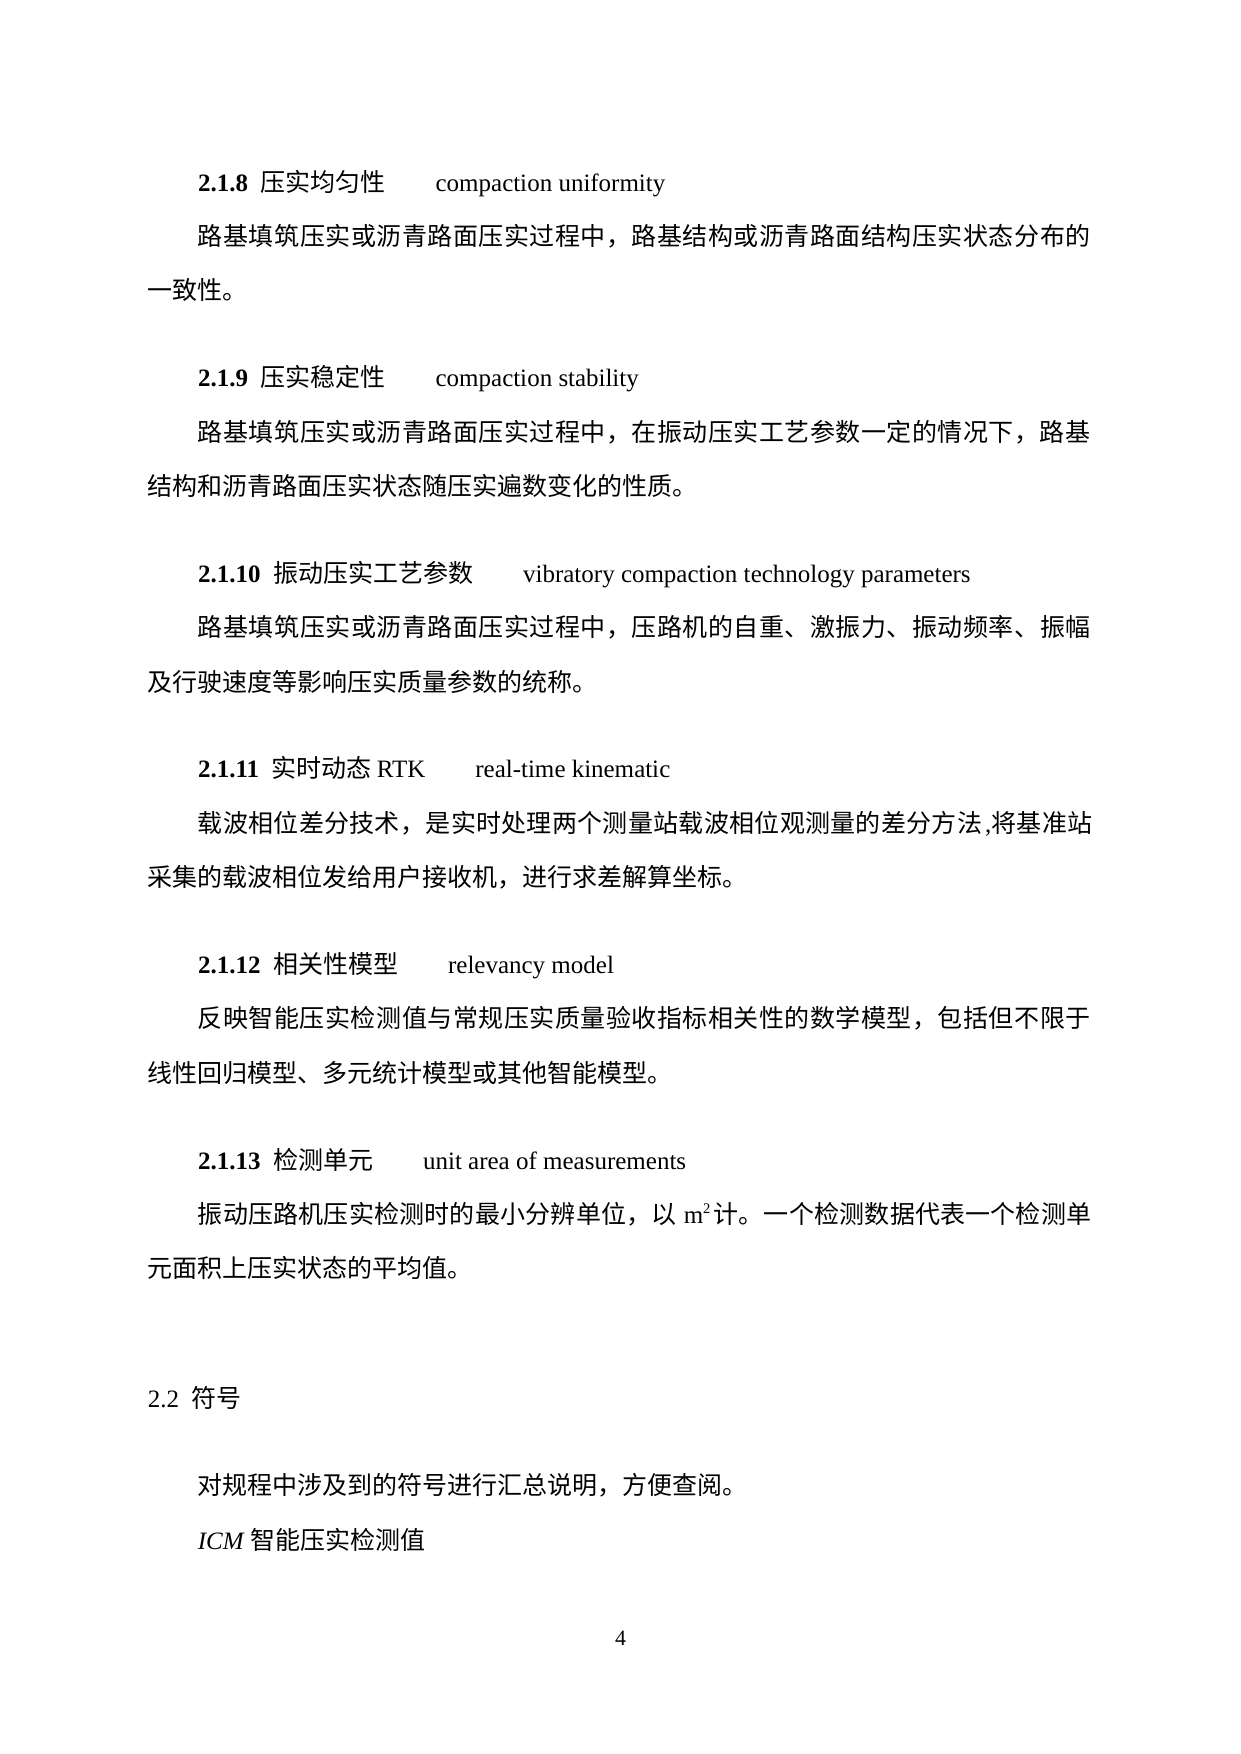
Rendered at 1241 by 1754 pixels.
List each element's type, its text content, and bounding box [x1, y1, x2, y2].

text 路基填筑压实或沥青路面压实过程中，压路机的自重、激振力、振动频率、振幅及行驶速度等影响压实质量参数的统称。 [148, 608, 1092, 698]
text 振动压路机压实检测时的最小分辨单位，以m2计。一个检测数据代表一个检测单元面积上压实状态的平均值。 [148, 1194, 1092, 1285]
text 2.1.13 检测单元 unit area of measurements [148, 1140, 1092, 1176]
text 2.1.9 压实稳定性 compaction stability [148, 358, 1092, 394]
subtitle 2.2 符号 [148, 1379, 1092, 1415]
text 反映智能压实检测值与常规压实质量验收指标相关性的数学模型，包括但不限于线性回归模型、多元统计模型或其他智能模型。 [148, 999, 1092, 1089]
text ICM 智能压实检测值 [148, 1520, 1092, 1556]
text 载波相位差分技术，是实时处理两个测量站载波相位观测量的差分方法,将基准站采集的载波相位发给用户接收机，进行求差解算坐标。 [148, 803, 1092, 894]
text 路基填筑压实或沥青路面压实过程中，路基结构或沥青路面结构压实状态分布的一致性。 [148, 216, 1092, 307]
text 路基填筑压实或沥青路面压实过程中，在振动压实工艺参数一定的情况下，路基结构和沥青路面压实状态随压实遍数变化的性质。 [148, 412, 1092, 503]
text 2.1.8 压实均匀性 compaction uniformity [148, 162, 1092, 198]
text 2.1.11 实时动态RTK real-time kinematic [148, 749, 1092, 785]
text 2.1.10 振动压实工艺参数 vibratory compaction technology parameters [148, 553, 1092, 589]
text 2.1.12 相关性模型 relevancy model [148, 944, 1092, 981]
text 对规程中涉及到的符号进行汇总说明，方便查阅。 [148, 1466, 1092, 1502]
